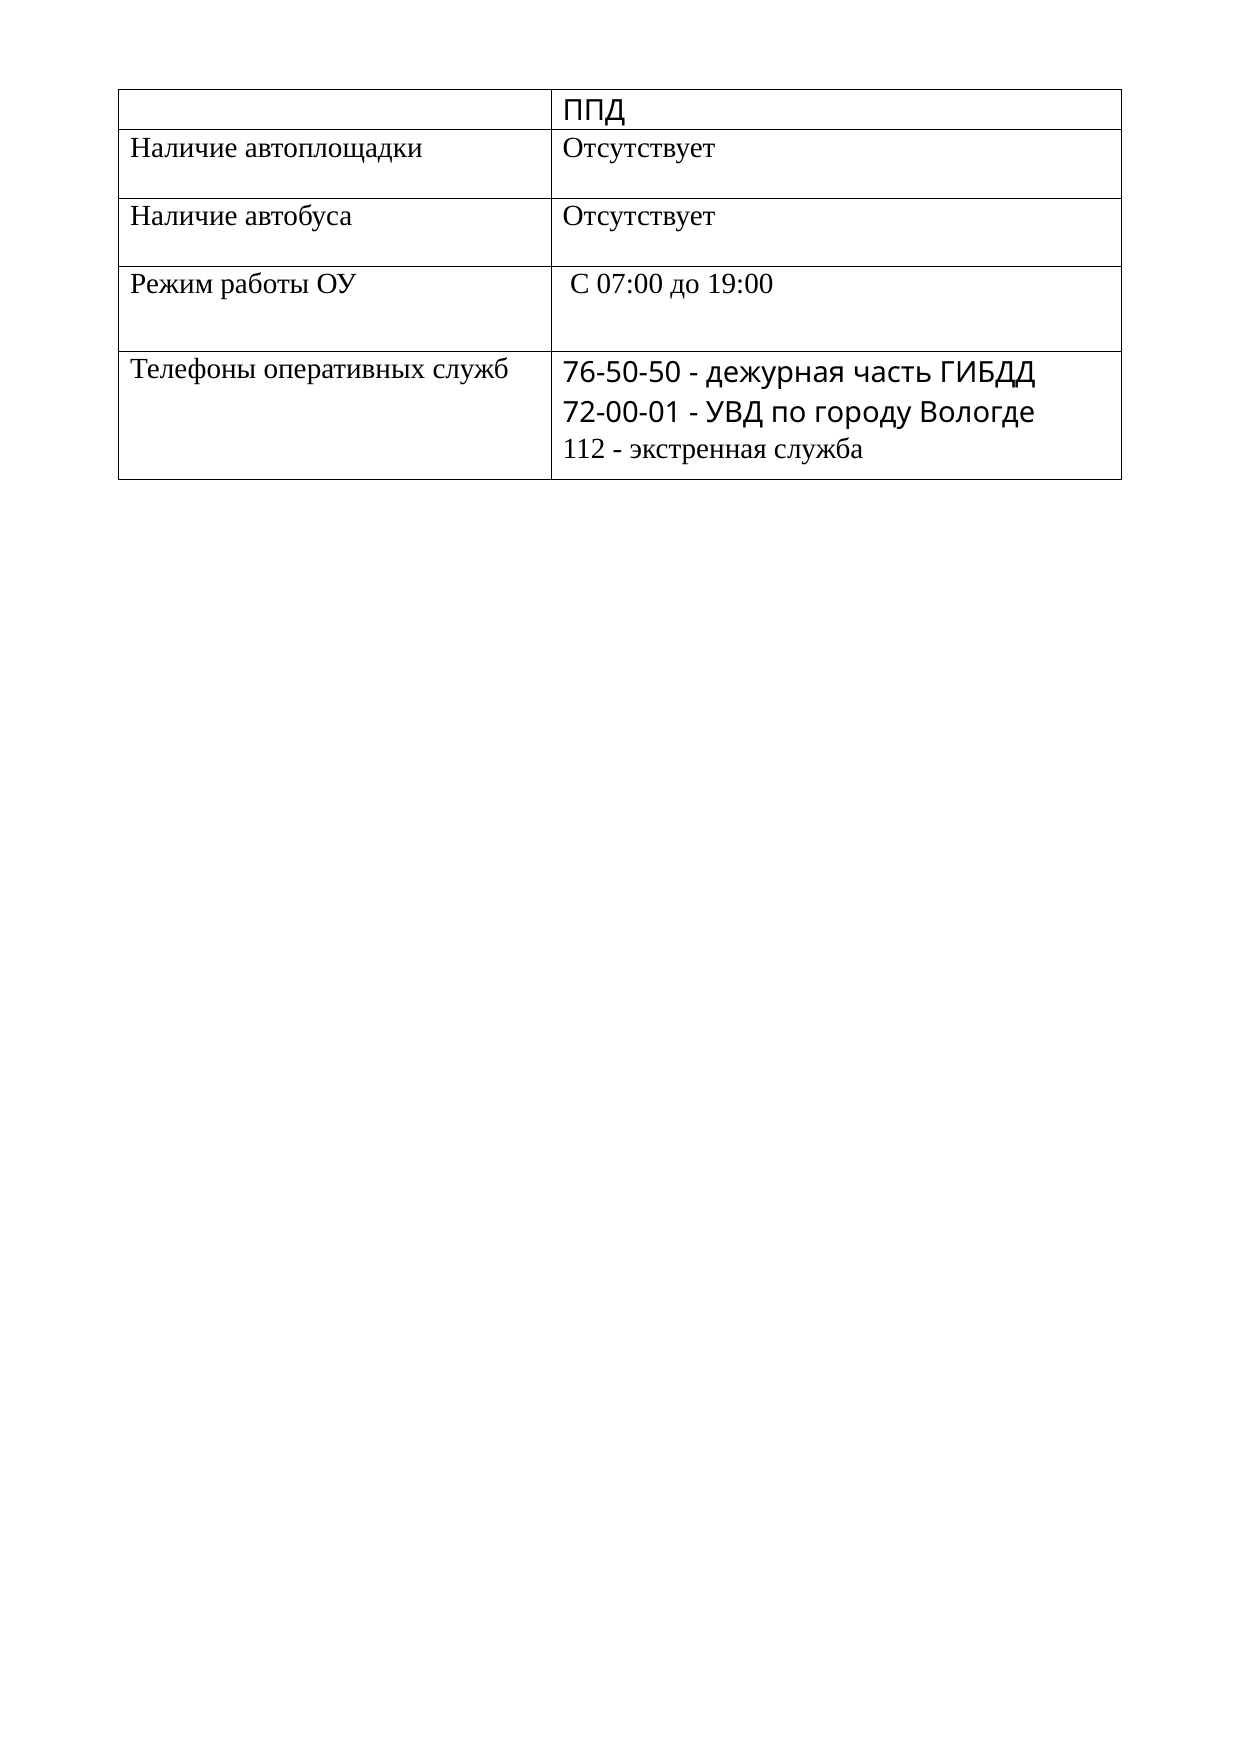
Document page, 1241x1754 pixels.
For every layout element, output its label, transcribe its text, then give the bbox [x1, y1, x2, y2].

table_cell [119, 90, 551, 129]
table_cell Отсутствует [552, 130, 1121, 197]
table_cell Наличие автобуса [119, 199, 551, 266]
table_cell Телефоны оперативных служб [119, 352, 551, 479]
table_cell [552, 90, 1121, 129]
table_cell Наличие автоплощадки [119, 130, 551, 197]
table_cell Отсутствует [552, 199, 1121, 266]
table_cell С 07:00 до 19:00 [552, 267, 1121, 351]
table_cell Режим работы ОУ [119, 267, 551, 351]
table_cell 76-50-50 - дежурная часть ГИБДД 72-00-01 - УВД по городу Вологде 112 - экстренная служба [552, 352, 1121, 479]
